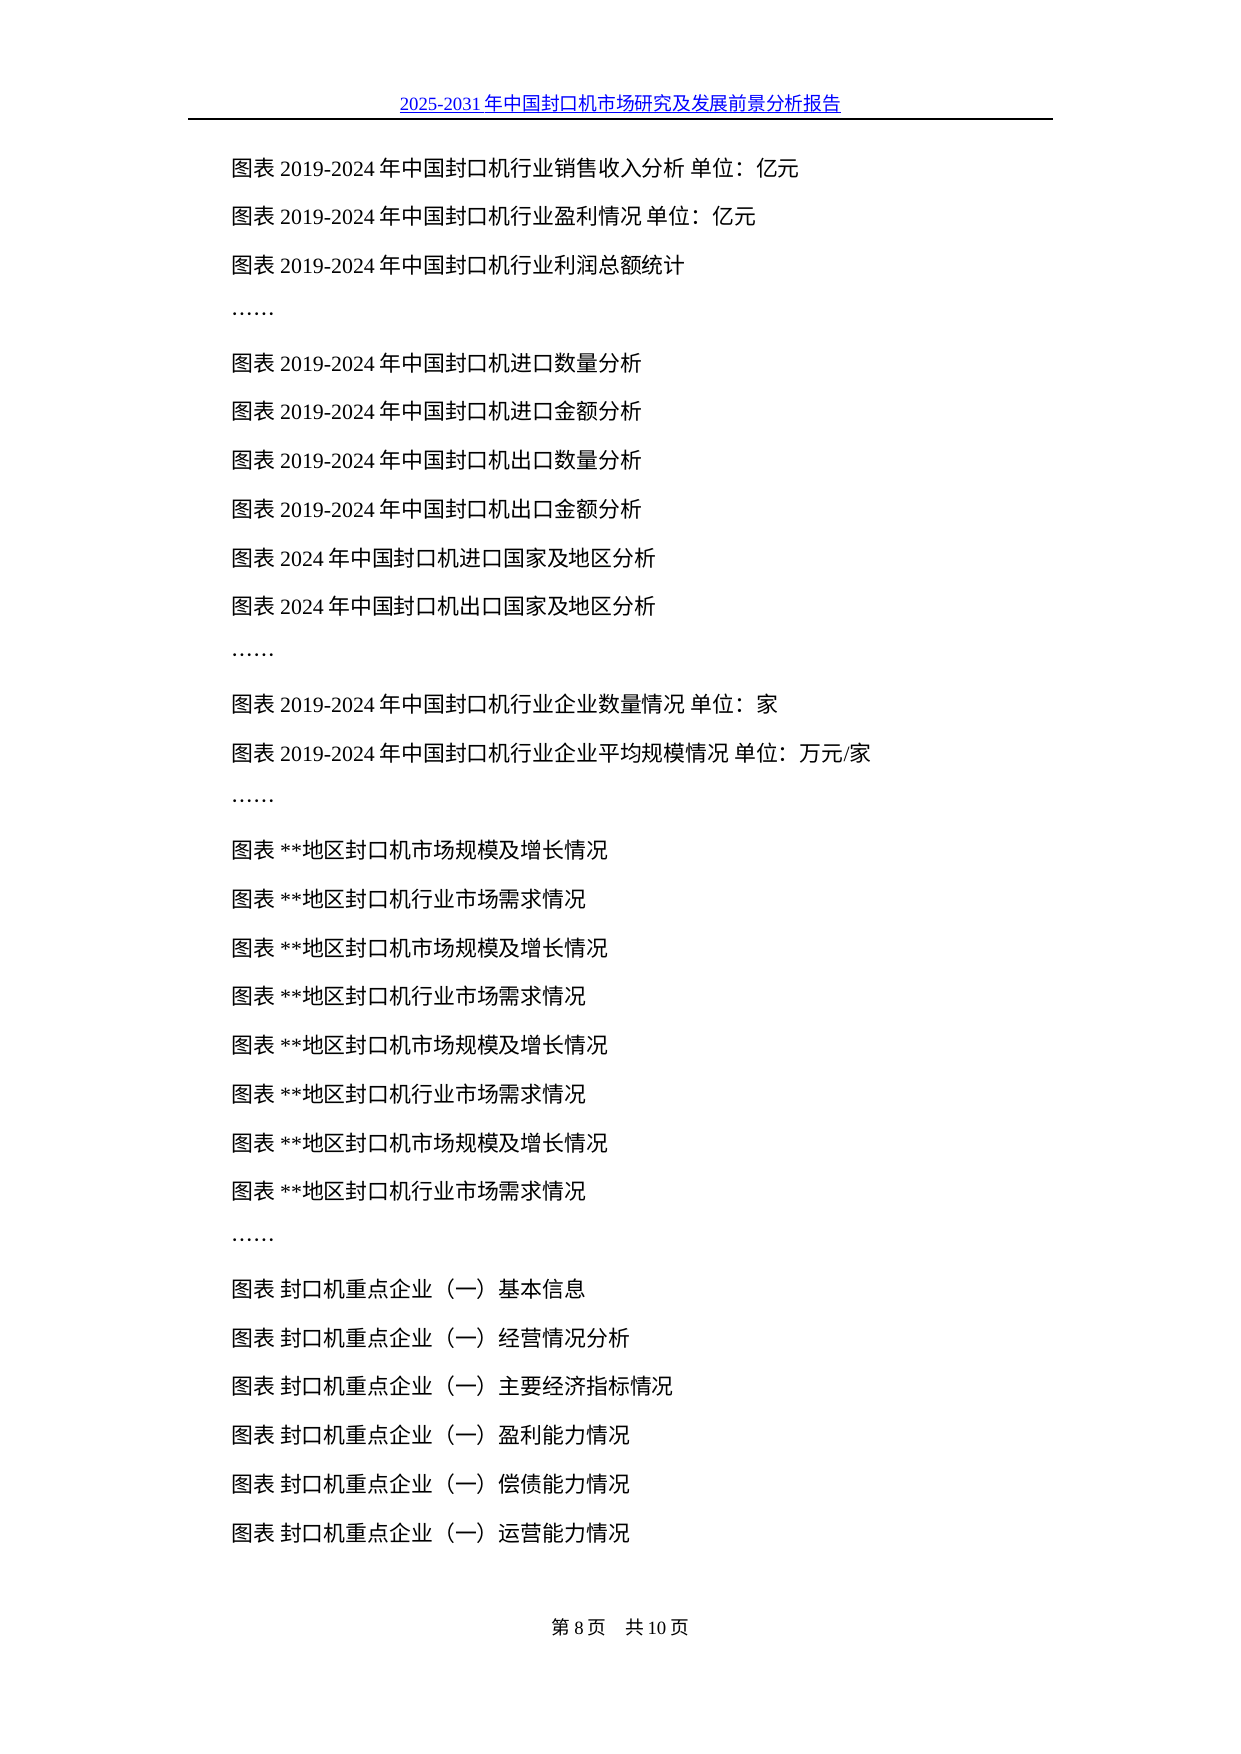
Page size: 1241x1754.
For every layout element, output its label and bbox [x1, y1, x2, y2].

text [187, 150, 1053, 1548]
